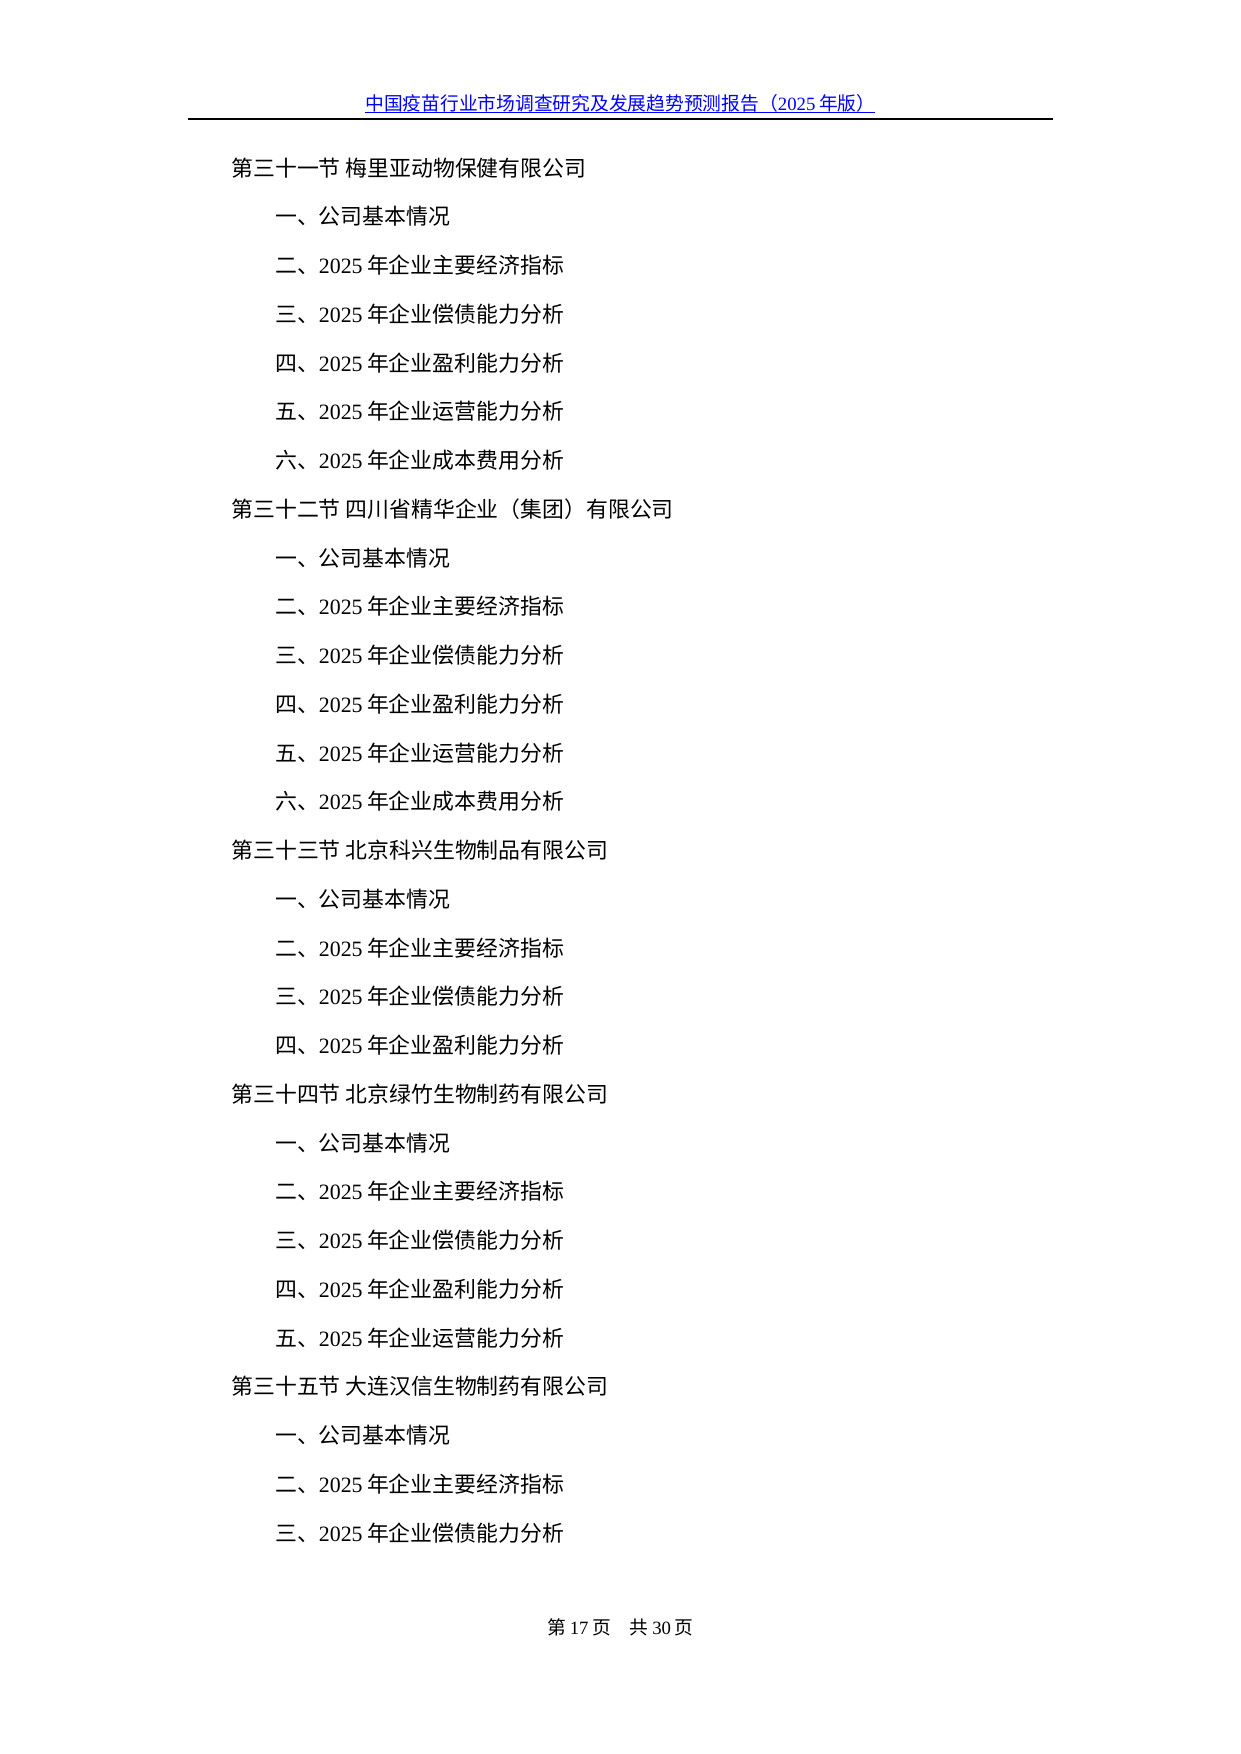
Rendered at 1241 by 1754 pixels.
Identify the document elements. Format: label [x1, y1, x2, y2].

text [187, 150, 1053, 1548]
